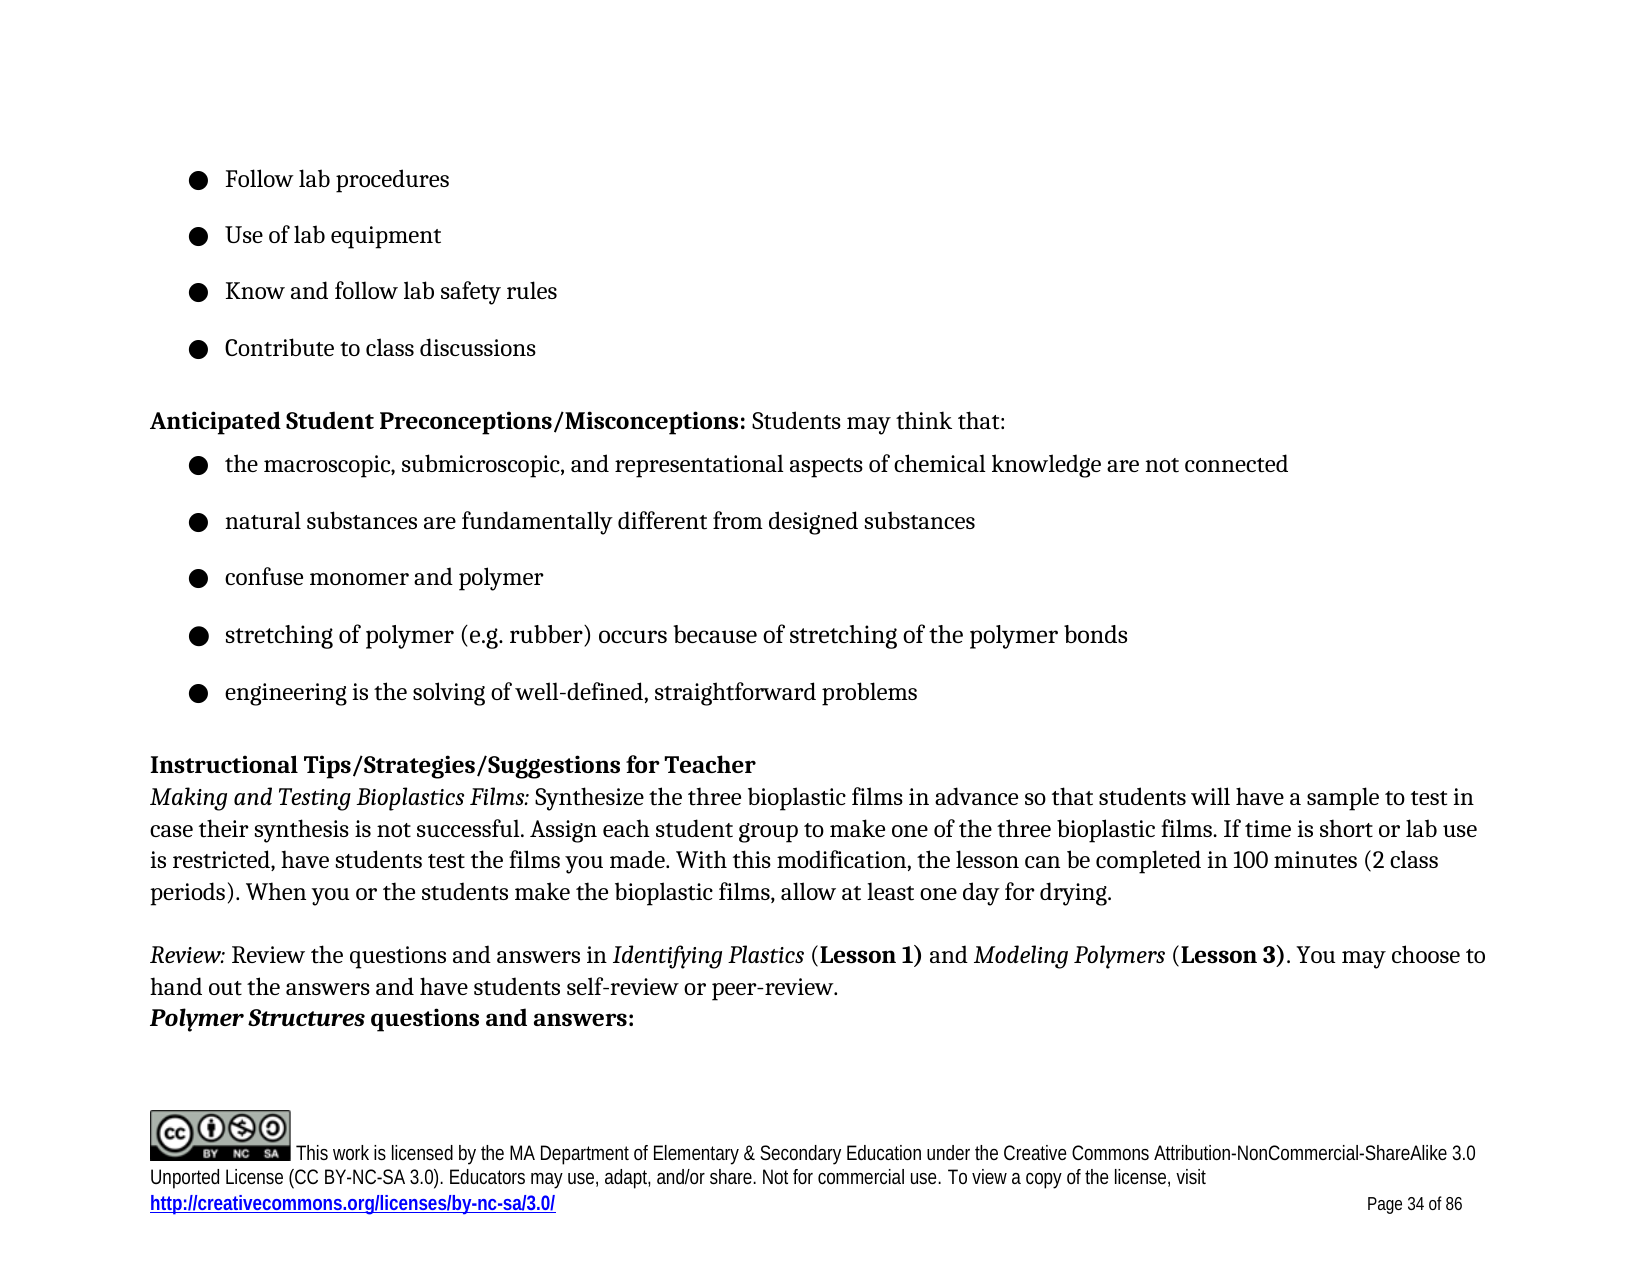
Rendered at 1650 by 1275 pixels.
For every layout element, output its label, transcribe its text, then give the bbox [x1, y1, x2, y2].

text Instructional Tips/Strategies/Suggestions for Teacher [150, 751, 1500, 780]
text Anticipated Student Preconceptions/Misconceptions: Students may think that: [150, 407, 1500, 436]
list Know and follow lab safety rules [187, 263, 1500, 314]
list natural substances are fundamentally different from designed substances [187, 492, 1500, 543]
list Follow lab procedures [187, 150, 1500, 201]
list engineering is the solving of well-defined, straightforward problems [187, 663, 1500, 715]
list the macroscopic, submicroscopic, and representational aspects of chemical knowledge are not connected [187, 436, 1500, 487]
list Contribute to class discussions [187, 319, 1500, 370]
text Making and Testing Bioplastics Films: Synthesize the three bioplastic films in advance so that students will have a sample to test in case their synthesis is not successful. Assign each student group to make one of the three bioplastic films. If time is short or lab use is restricted, have students test the films you made. With this modification, the lesson can be completed in 100 minutes (2 class periods). When you or the students make the bioplastic films, allow at least one day for drying. [150, 783, 1500, 906]
text Review: Review the questions and answers in Identifying Plastics (Lesson 1) and Modeling Polymers (Lesson 3). You may choose to hand out the answers and have students self-review or peer-review. [150, 941, 1500, 1001]
text Polymer Structures questions and answers: [150, 1004, 1500, 1033]
picture [150, 1110, 291, 1161]
list confuse monomer and polymer [187, 548, 1500, 600]
list Use of lab equipment [187, 206, 1500, 258]
list stretching of polymer (e.g. rubber) occurs because of stretching of the polymer bonds [187, 605, 1500, 658]
